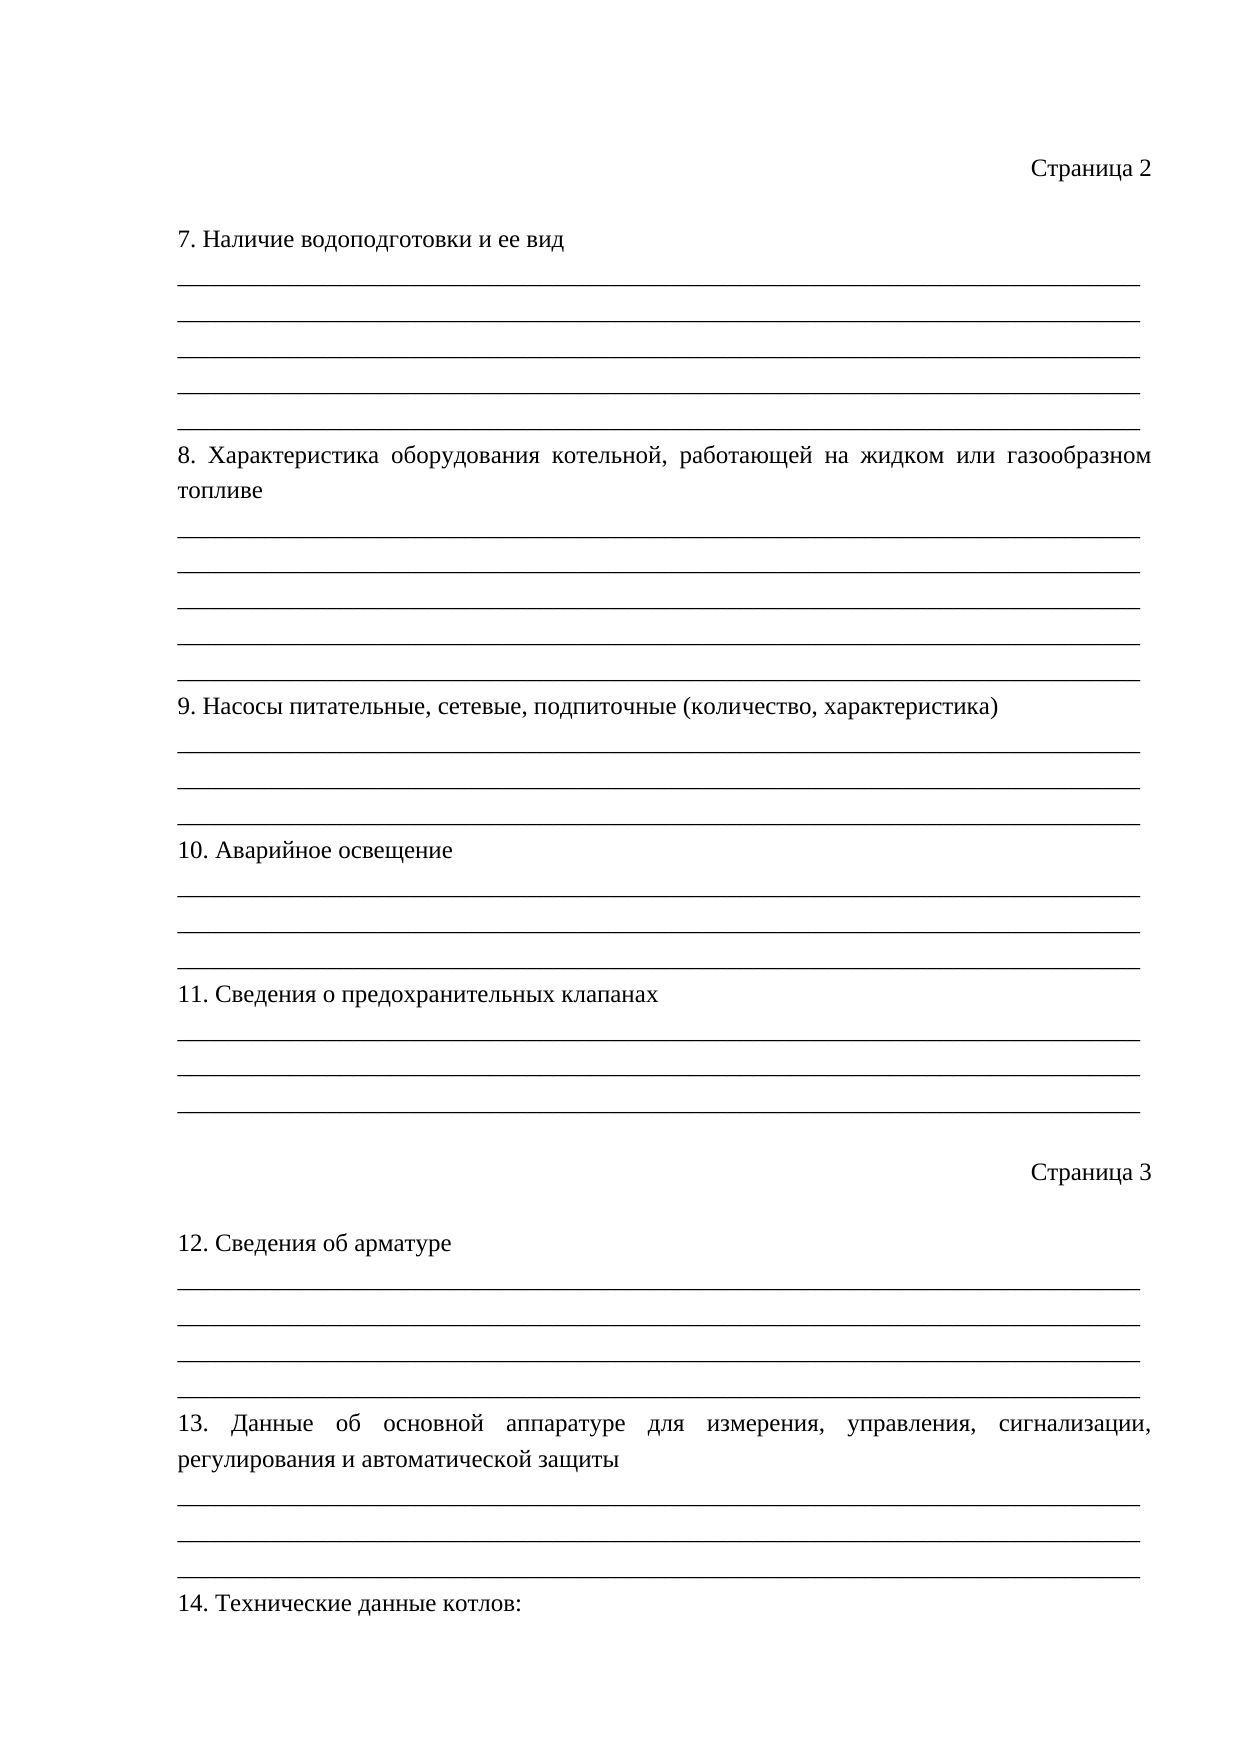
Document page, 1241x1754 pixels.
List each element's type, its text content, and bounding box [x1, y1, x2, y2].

text 14. Технические данные котлов: [177, 1588, 1152, 1617]
text 8. Характеристика оборудования котельной, работающей на жидком или газообразном топливе [177, 440, 1152, 504]
text _____________________________________________________________________________ [177, 583, 1152, 612]
text _____________________________________________________________________________ [177, 1516, 1152, 1545]
text _____________________________________________________________________________ [177, 1480, 1152, 1509]
text _____________________________________________________________________________ [177, 1015, 1152, 1043]
text _____________________________________________________________________________ [177, 1051, 1152, 1079]
text _____________________________________________________________________________ [177, 943, 1152, 972]
text 9. Насосы питательные, сетевые, подпиточные (количество, характеристика) [177, 691, 1152, 720]
text _____________________________________________________________________________ [177, 1264, 1152, 1293]
text Страница 2 [177, 153, 1152, 182]
text _____________________________________________________________________________ [177, 763, 1152, 792]
text _____________________________________________________________________________ [177, 871, 1152, 900]
text _____________________________________________________________________________ [177, 799, 1152, 828]
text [177, 260, 1152, 289]
text 13. Данные об основной аппаратуре для измерения, управления, сигнализации, регулирования и автоматической защиты [177, 1408, 1152, 1473]
text _____________________________________________________________________________ [177, 1336, 1152, 1365]
text 12. Сведения об арматуре [177, 1228, 1152, 1257]
text _____________________________________________________________________________ [177, 1087, 1152, 1115]
text _____________________________________________________________________________ [177, 1300, 1152, 1329]
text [177, 296, 1152, 325]
text _____________________________________________________________________________ [177, 332, 1152, 361]
text 10. Аварийное освещение [177, 835, 1152, 864]
text 11. Сведения о предохранительных клапанах [177, 979, 1152, 1007]
text _____________________________________________________________________________ [177, 368, 1152, 397]
text _____________________________________________________________________________ [177, 655, 1152, 684]
text _____________________________________________________________________________ [177, 512, 1152, 540]
text _____________________________________________________________________________ [177, 619, 1152, 648]
text _____________________________________________________________________________ [177, 547, 1152, 576]
text _____________________________________________________________________________ [177, 1372, 1152, 1401]
text _____________________________________________________________________________ [177, 907, 1152, 936]
text _____________________________________________________________________________ [177, 727, 1152, 756]
text _____________________________________________________________________________ [177, 1552, 1152, 1581]
text Страница 3 [177, 1157, 1152, 1186]
text 7. Наличие водоподготовки и ее вид [177, 224, 1152, 253]
text _____________________________________________________________________________ [177, 404, 1152, 432]
